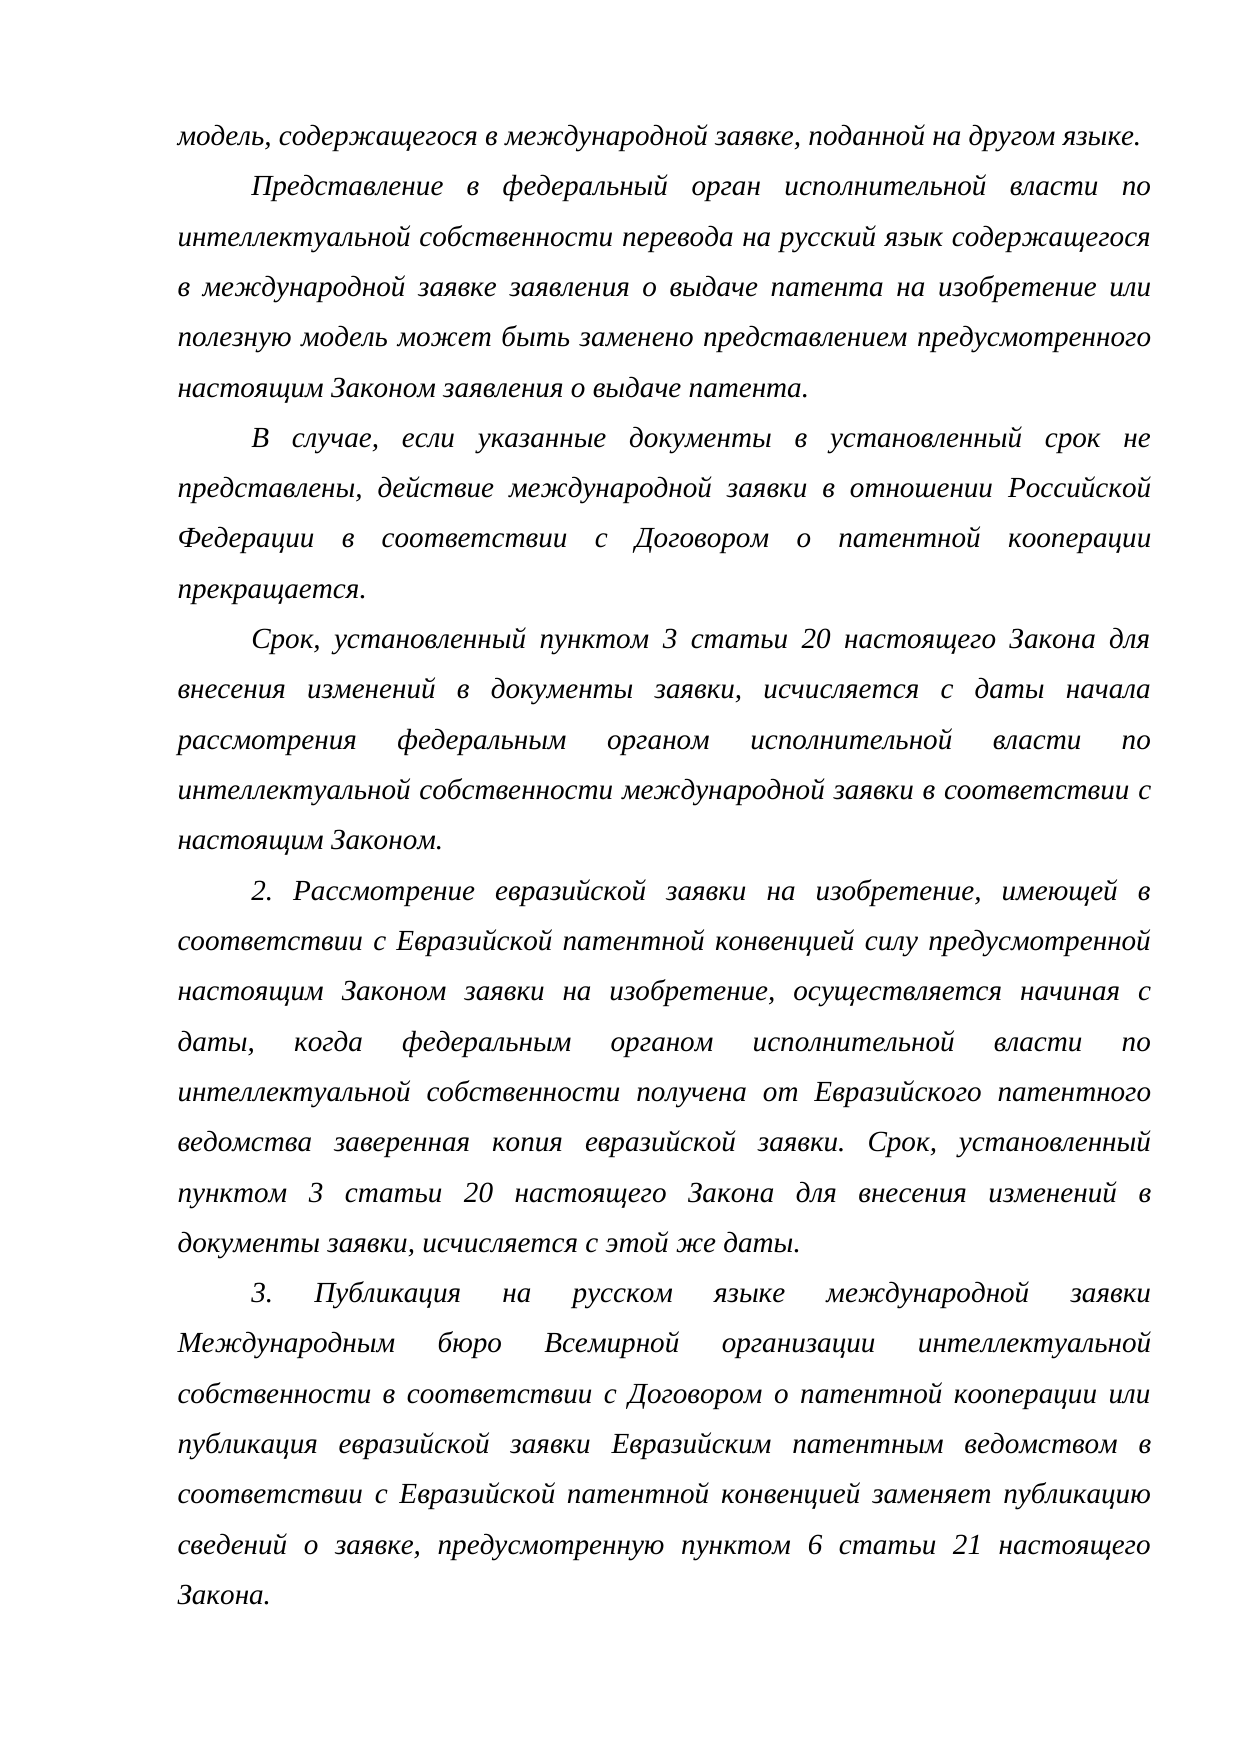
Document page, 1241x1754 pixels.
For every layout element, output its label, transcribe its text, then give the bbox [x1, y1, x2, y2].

text 2. Рассмотрение евразийской заявки на изобретение, имеющей в соответствии с Евразийской патентной конвенцией силу предусмотренной настоящим Законом заявки на изобретение, осуществляется начиная с даты, когда федеральным органом исполнительной власти по интеллектуальной собственности получена от Евразийского патентного ведомства заверенная копия евразийской заявки. Срок, установленный пунктом 3 статьи 20 настоящего Закона для внесения изменений в документы заявки, исчисляется с этой же даты. [177, 873, 1152, 1258]
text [177, 118, 1152, 152]
text Срок, установленный пунктом 3 статьи 20 настоящего Закона для внесения изменений в документы заявки, исчисляется с даты начала рассмотрения федеральным органом исполнительной власти по интеллектуальной собственности международной заявки в соответствии с настоящим Законом. [177, 621, 1152, 856]
text Представление в федеральный орган исполнительной власти по интеллектуальной собственности перевода на русский язык содержащегося в международной заявке заявления о выдаче патента на изобретение или полезную модель может быть заменено представлением предусмотренного настоящим Законом заявления о выдаче патента. [177, 168, 1152, 403]
text В случае, если указанные документы в установленный срок не представлены, действие международной заявки в отношении Российской Федерации в соответствии с Договором о патентной кооперации прекращается. [177, 420, 1152, 604]
text 3. Публикация на русском языке международной заявки Международным бюро Всемирной организации интеллектуальной собственности в соответствии с Договором о патентной кооперации или публикация евразийской заявки Евразийским патентным ведомством в соответствии с Евразийской патентной конвенцией заменяет публикацию сведений о заявке, предусмотренную пунктом 6 статьи 21 настоящего Закона. [177, 1275, 1152, 1611]
